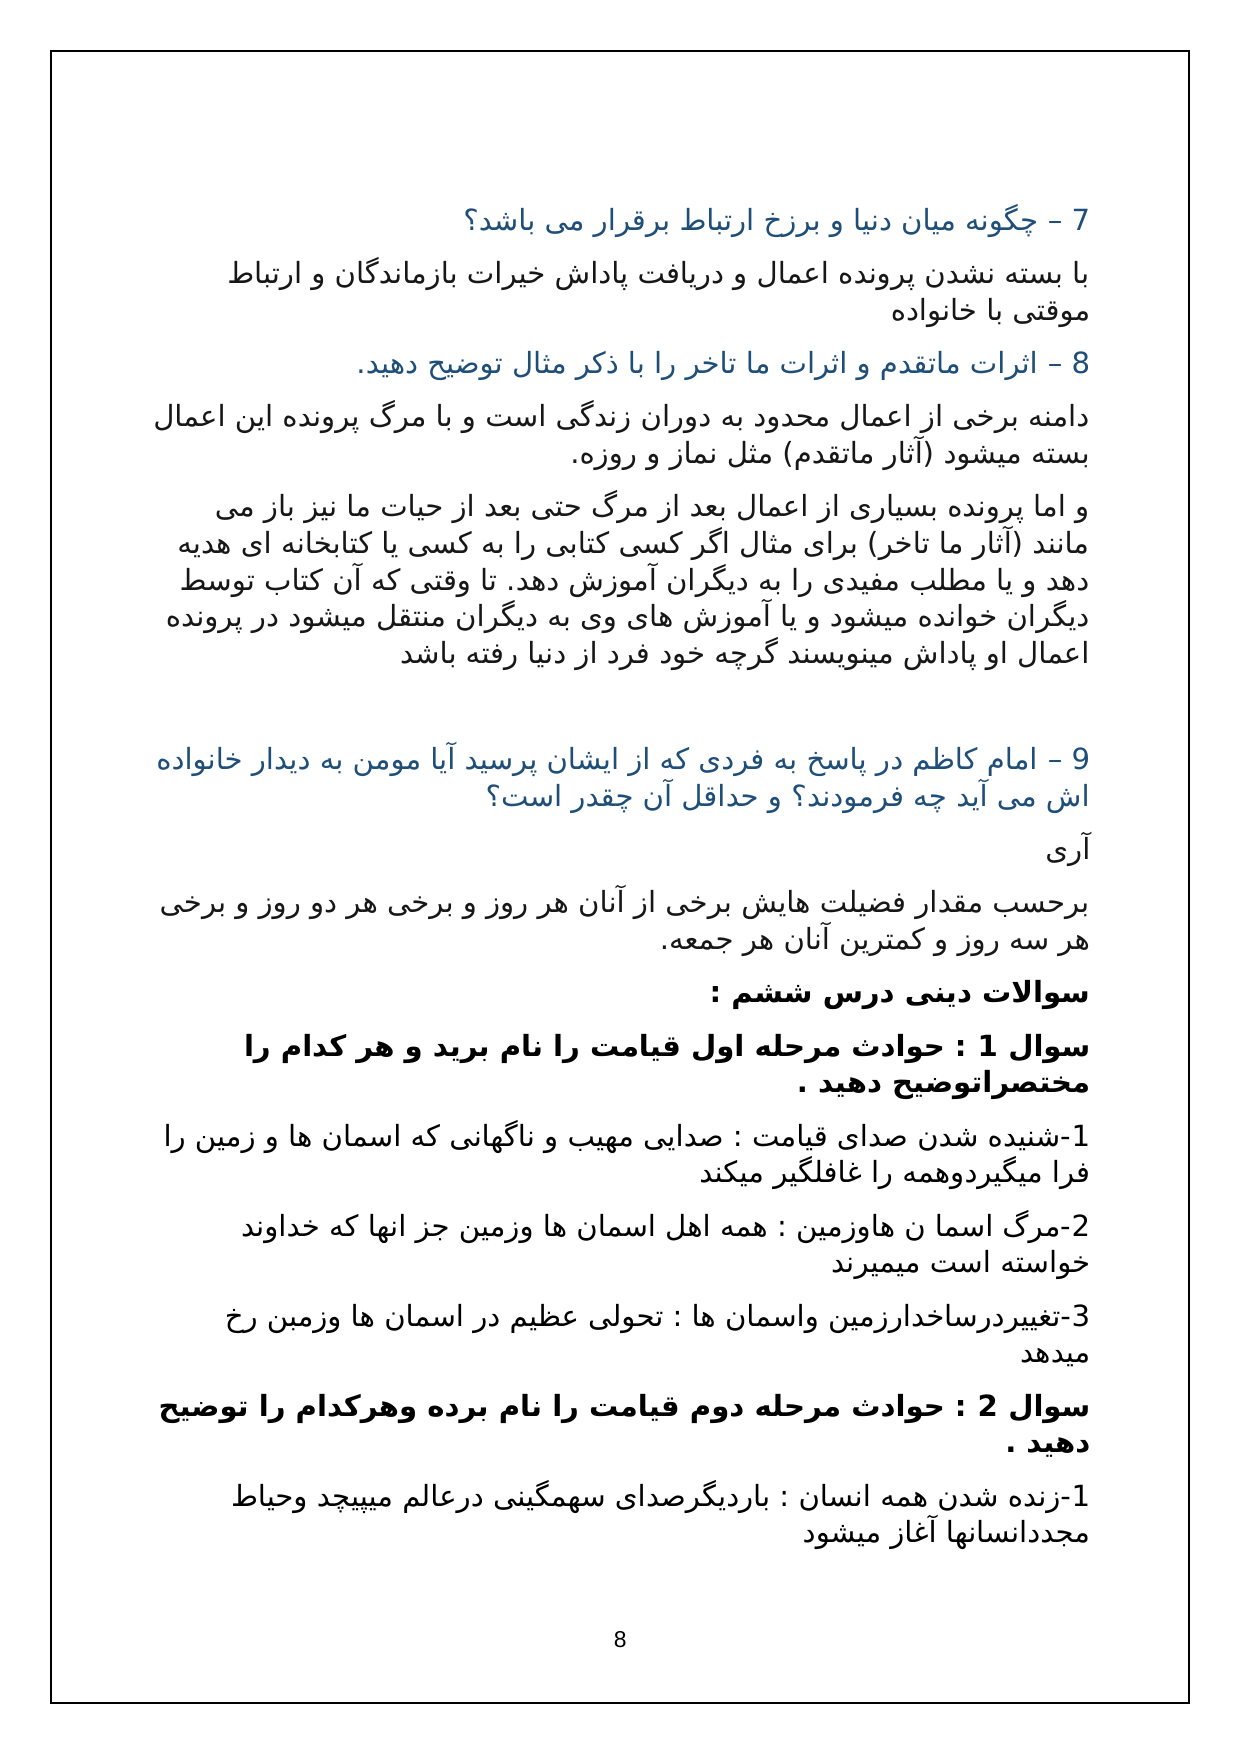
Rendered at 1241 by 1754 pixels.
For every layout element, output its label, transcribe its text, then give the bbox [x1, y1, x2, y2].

text با بسته نشدن پرونده اعمال و دریافت پاداش خیرات بازماندگان و ارتباط موقتی با خانواده [150, 256, 1090, 327]
text 3-تغییردرساخدارزمین واسمان ها : تحولی عظیم در اسمان ها وزمبن رخ میدهد [150, 1299, 1090, 1369]
text سوال 1 : حوادث مرحله اول قیامت را نام برید و هر کدام را مختصراتوضیح دهید . [150, 1029, 1090, 1099]
text 9 – امام کاظم در پاسخ به فردی که از ایشان پرسید آیا مومن به دیدار خانواده اش می آید چه فرمودند؟ و حداقل آن چقدر است؟ [150, 742, 1090, 813]
text 2-مرگ اسما ن هاوزمین : همه اهل اسمان ها وزمین جز انها که خداوند خواسته است میمیرند [150, 1209, 1090, 1279]
text 1-زنده شدن همه انسان : باردیگرصدای سهمگینی درعالم میپیچد وحیاط مجددانسانها آغاز میشود [150, 1479, 1090, 1549]
text سوالات دینی درس ششم : [150, 976, 1090, 1009]
text 1-شنیده شدن صدای قیامت : صدایی مهیب و ناگهانی که اسمان ها و زمین را فرا میگیردوهمه را غافلگیر میکند [150, 1119, 1090, 1189]
text 8 – اثرات ماتقدم و اثرات ما تاخر را با ذکر مثال توضیح دهید. [150, 346, 1090, 380]
text برحسب مقدار فضیلت هایش برخی از آنان هر روز و برخی هر دو روز و برخی هر سه روز و کمترین آنان هر جمعه. [150, 886, 1090, 956]
text و اما پرونده بسیاری از اعمال بعد از مرگ حتی بعد از حیات ما نیز باز می مانند (آثار ما تاخر) برای مثال اگر کسی کتابی را به کسی یا کتابخانه ای هدیه دهد و یا مطلب مفیدی را به دیگران آموزش دهد. تا وقتی که آن کتاب توسط دیگران خوانده میشود و یا آموزش های وی به دیگران منتقل میشود در پرونده اعمال او پاداش مینویسند گرچه خود فرد از دنیا رفته باشد [150, 489, 1090, 670]
text آری [150, 832, 1090, 866]
text دامنه برخی از اعمال محدود به دوران زندگی است و با مرگ پرونده این اعمال بسته میشود (آثار ماتقدم) مثل نماز و روزه. [150, 399, 1090, 470]
text سوال 2 : حوادث مرحله دوم قیامت را نام برده وهرکدام را توضیح دهید . [150, 1389, 1090, 1459]
text 7 – چگونه میان دنیا و برزخ ارتباط برقرار می باشد؟ [150, 203, 1090, 237]
